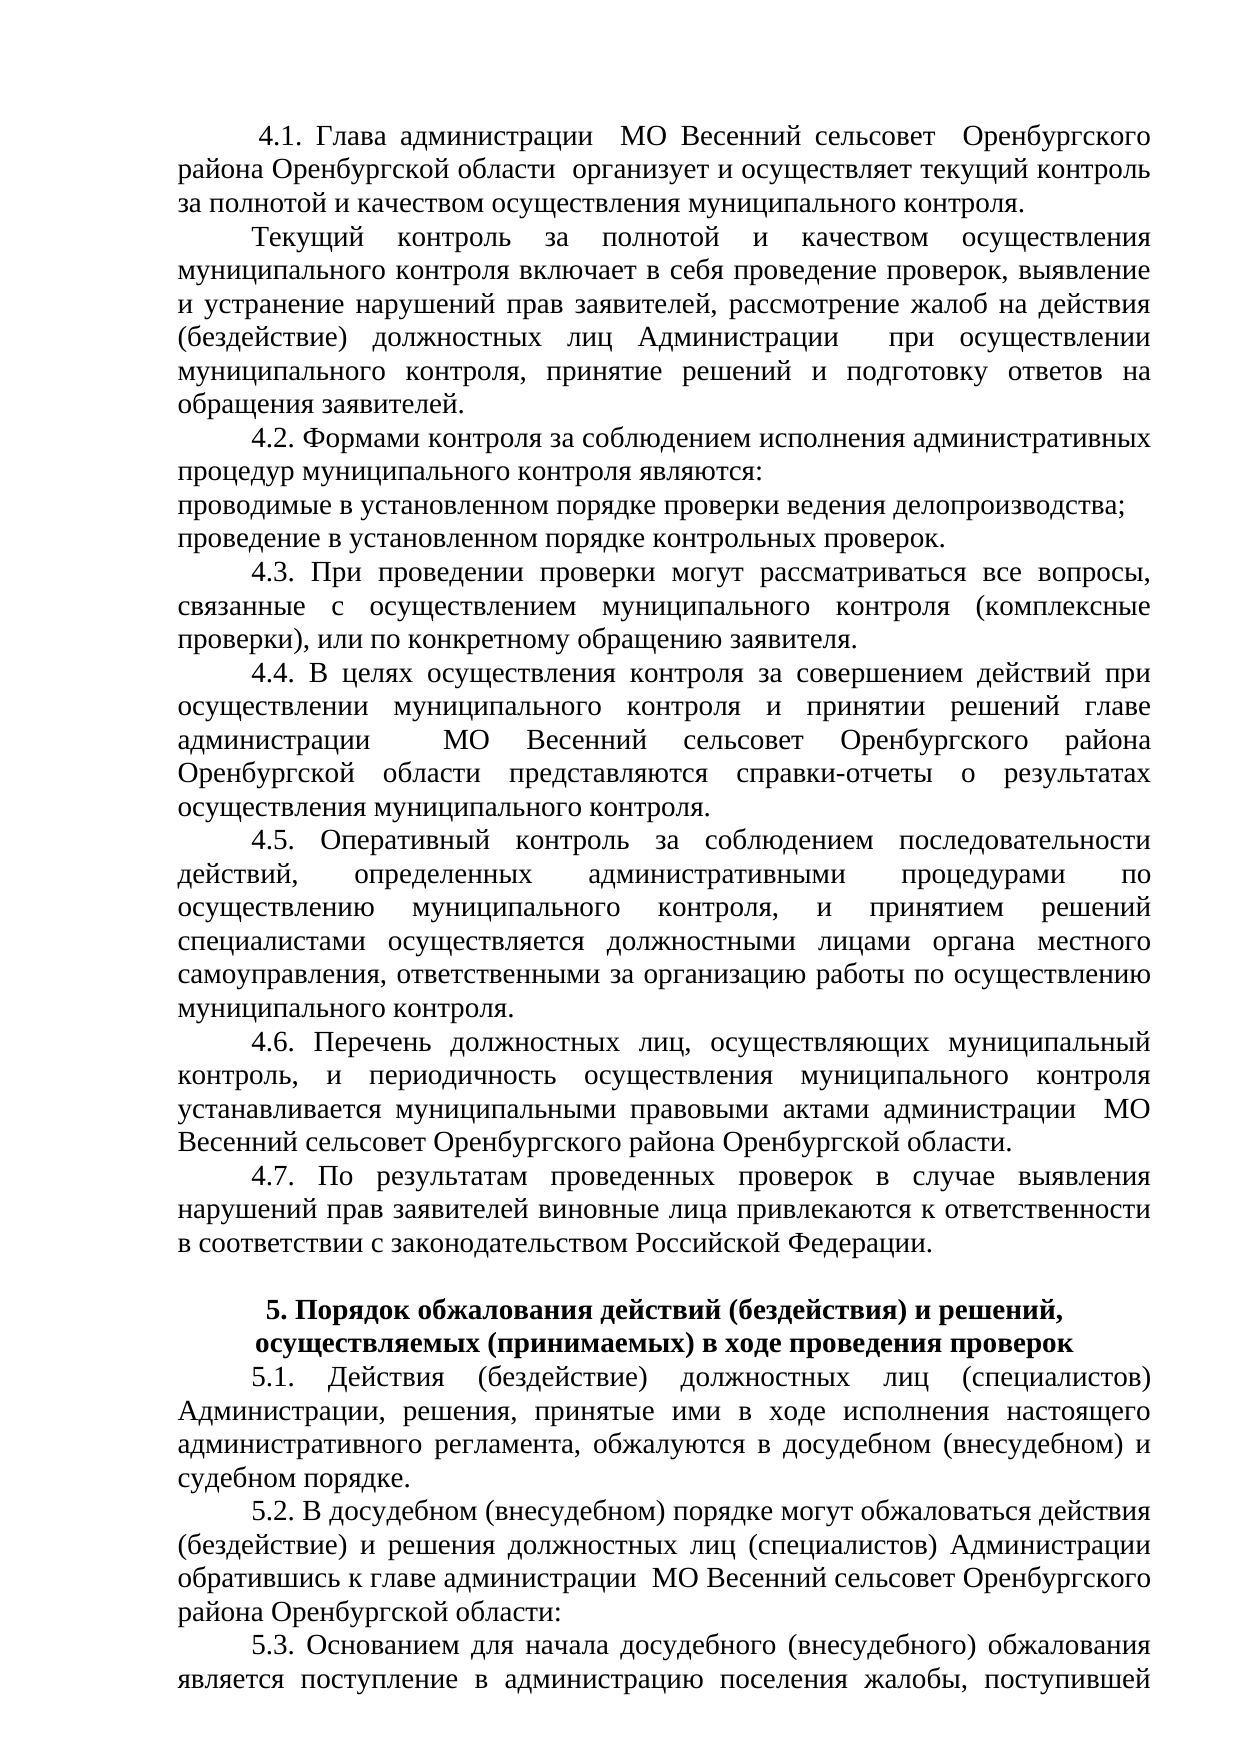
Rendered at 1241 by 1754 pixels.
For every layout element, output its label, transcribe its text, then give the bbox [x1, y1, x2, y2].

text 5. Порядок обжалования действий (бездействия) и решений, осуществляемых (принимаемых) в ходе проведения проверок [177, 1292, 1152, 1359]
text 4.7. По результатам проведенных проверок в случае выявления нарушений прав заявителей виновные лица привлекаются к ответственности в соответствии с законодательством Российской Федерации. [177, 1158, 1152, 1258]
text 4.4. В целях осуществления контроля за совершением действий при осуществлении муниципального контроля и принятии решений главе администрации МО Весенний сельсовет Оренбургского района Оренбургской области представляются справки-отчеты о результатах осуществления муниципального контроля. [177, 655, 1152, 822]
text 5.2. В досудебном (внесудебном) порядке могут обжаловаться действия (бездействие) и решения должностных лиц (специалистов) Администрации обратившись к главе администрации МО Весенний сельсовет Оренбургского района Оренбургской области: [177, 1493, 1152, 1627]
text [177, 1627, 1152, 1694]
text 4.2. Формами контроля за соблюдением исполнения административных процедур муниципального контроля являются: [177, 420, 1152, 487]
text 4.6. Перечень должностных лиц, осуществляющих муниципальный контроль, и периодичность осуществления муниципального контроля устанавливается муниципальными правовыми актами администрации МО Весенний сельсовет Оренбургского района Оренбургской области. [177, 1024, 1152, 1158]
text 4.3. При проведении проверки могут рассматриваться все вопросы, связанные с осуществлением муниципального контроля (комплексные проверки), или по конкретному обращению заявителя. [177, 554, 1152, 655]
text 4.1. Глава администрации МО Весенний сельсовет Оренбургского района Оренбургской области организует и осуществляет текущий контроль за полнотой и качеством осуществления муниципального контроля. [177, 118, 1152, 219]
text 4.5. Оперативный контроль за соблюдением последовательности действий, определенных административными процедурами по осуществлению муниципального контроля, и принятием решений специалистами осуществляется должностными лицами органа местного самоуправления, ответственными за организацию работы по осуществлению муниципального контроля. [177, 822, 1152, 1024]
text проведение в установленном порядке контрольных проверок. [177, 521, 1152, 554]
text проводимые в установленном порядке проверки ведения делопроизводства; [177, 487, 1152, 521]
text 5.1. Действия (бездействие) должностных лиц (специалистов) Администрации, решения, принятые ими в ходе исполнения настоящего административного регламента, обжалуются в досудебном (внесудебном) и судебном порядке. [177, 1359, 1152, 1493]
text Текущий контроль за полнотой и качеством осуществления муниципального контроля включает в себя проведение проверок, выявление и устранение нарушений прав заявителей, рассмотрение жалоб на действия (бездействие) должностных лиц Администрации при осуществлении муниципального контроля, принятие решений и подготовку ответов на обращения заявителей. [177, 219, 1152, 420]
